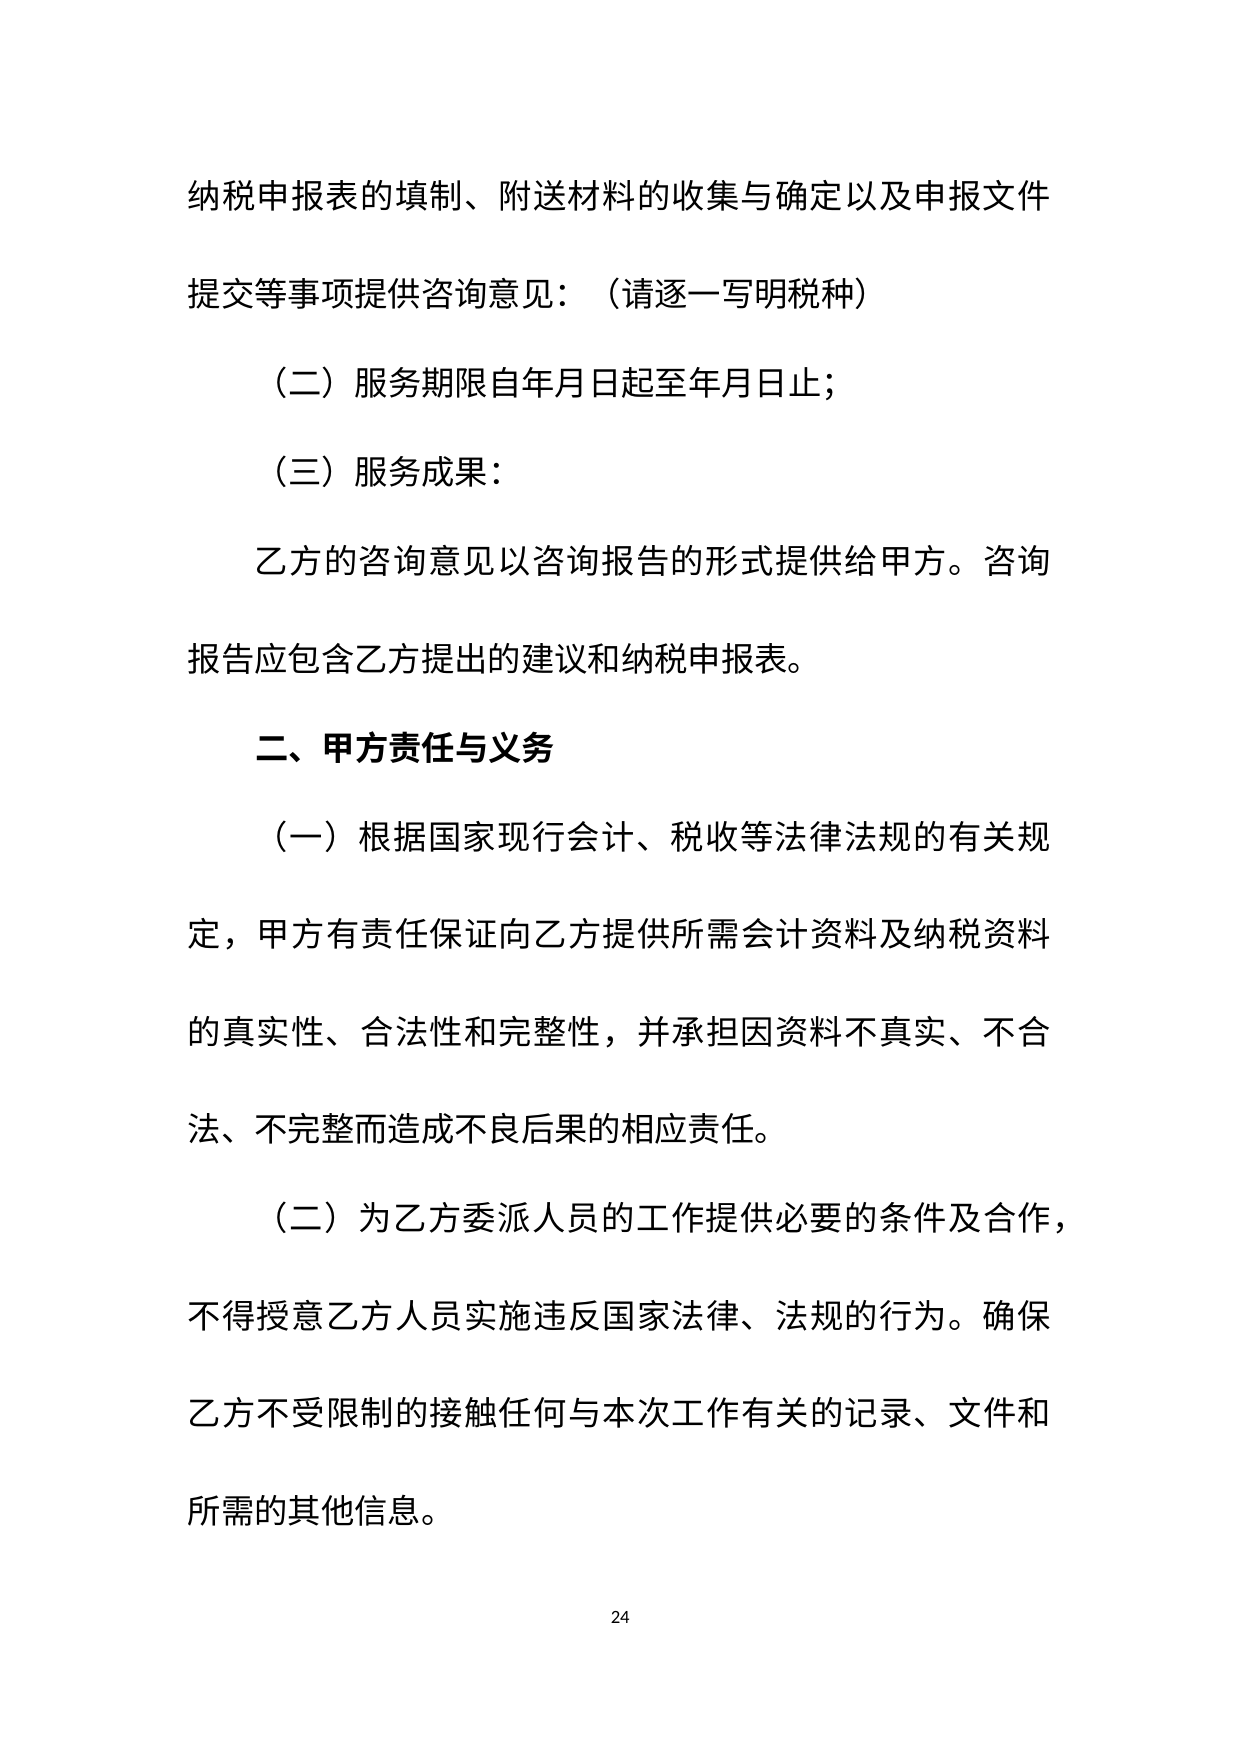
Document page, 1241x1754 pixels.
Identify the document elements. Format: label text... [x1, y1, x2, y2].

text 乙方的咨询意见以咨询报告的形式提供给甲方。咨询报告应包含乙方提出的建议和纳税申报表。 [187, 527, 1053, 689]
text （一）根据国家现行会计、税收等法律法规的有关规定，甲方有责任保证向乙方提供所需会计资料及纳税资料的真实性、合法性和完整性，并承担因资料不真实、不合法、不完整而造成不良后果的相应责任。 [187, 802, 1053, 1160]
text （二）服务期限自年月日起至年月日止； [187, 348, 1053, 413]
text 二、甲方责任与义务 [187, 713, 1053, 778]
text （二）为乙方委派人员的工作提供必要的条件及合作，不得授意乙方人员实施违反国家法律、法规的行为。确保乙方不受限制的接触任何与本次工作有关的记录、文件和所需的其他信息。 [187, 1184, 1053, 1541]
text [187, 162, 1053, 324]
text （三）服务成果： [187, 438, 1053, 503]
